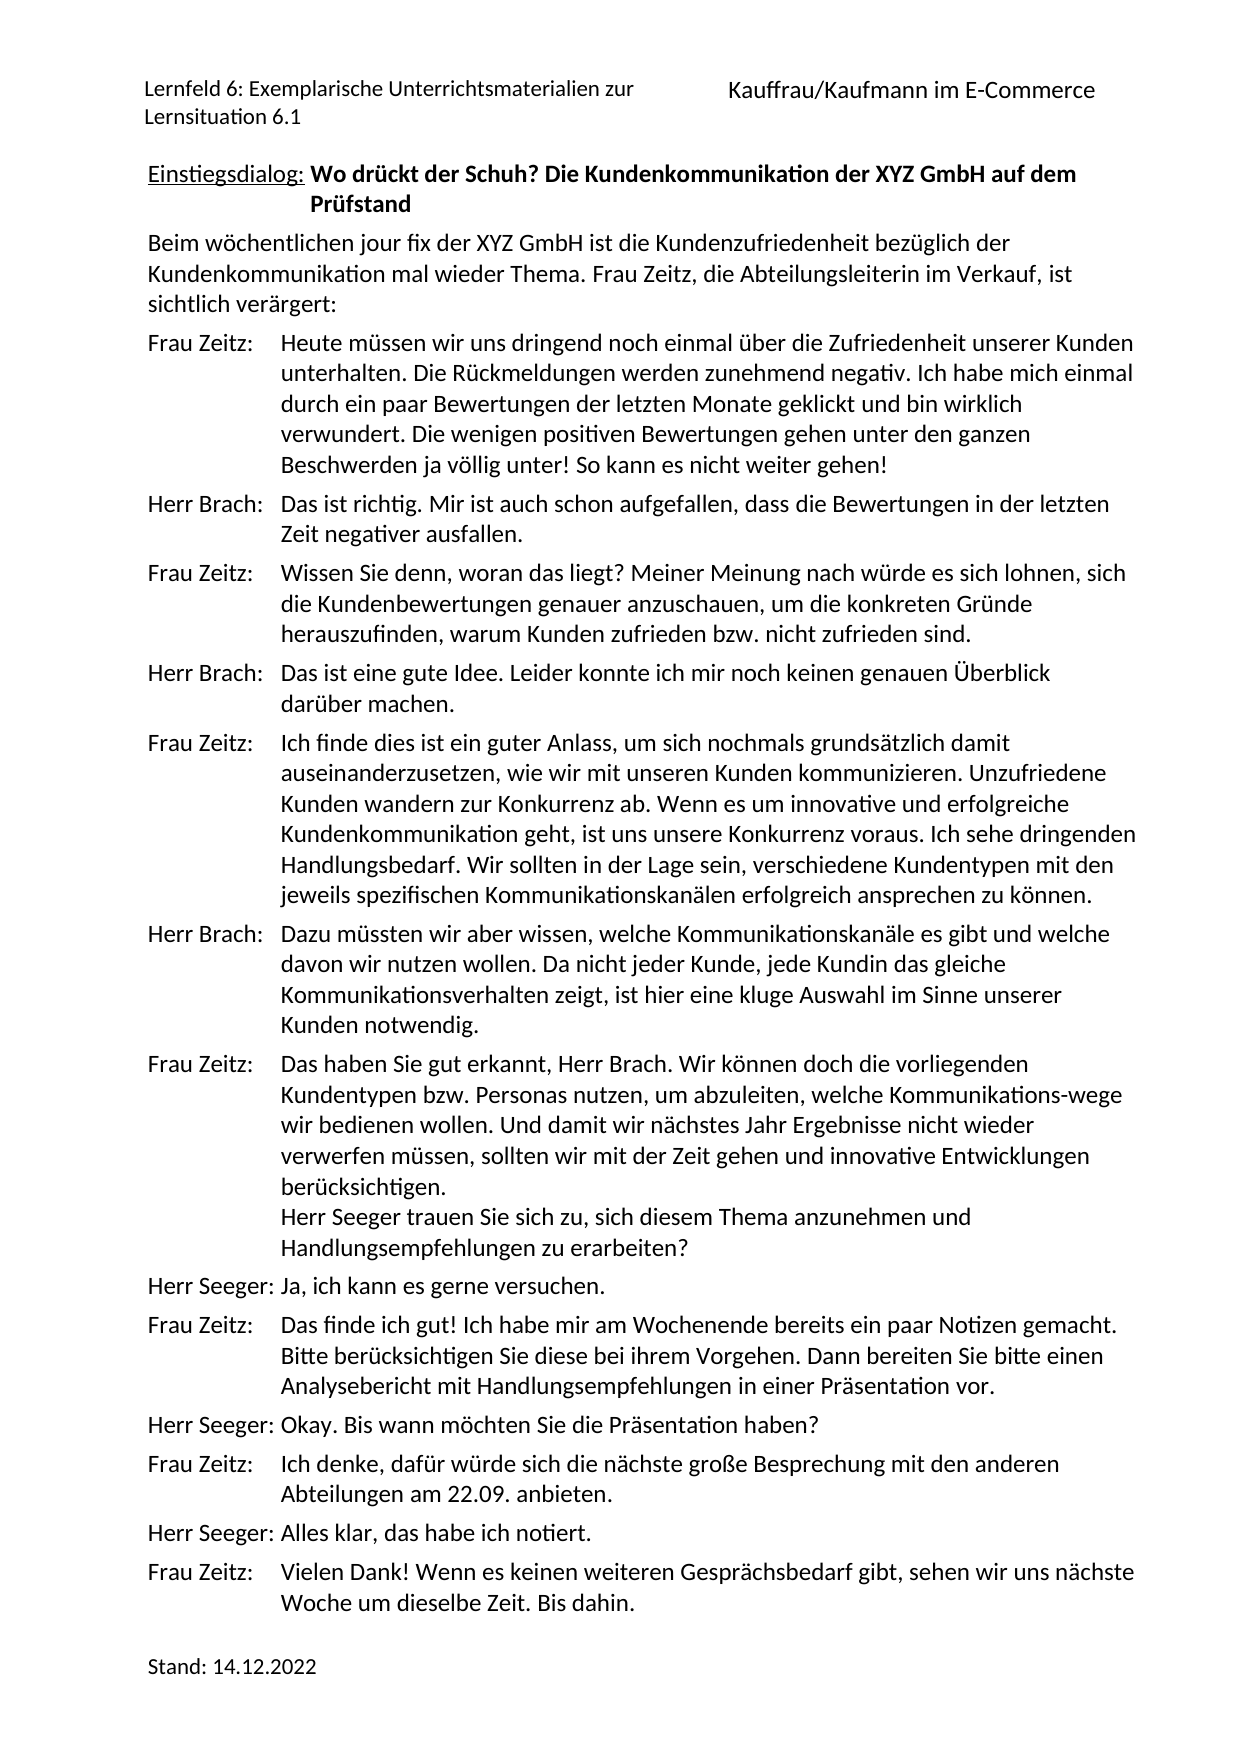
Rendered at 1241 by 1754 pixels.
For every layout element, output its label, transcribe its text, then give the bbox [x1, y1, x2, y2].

text Herr Seeger: Okay. Bis wann möchten Sie die Präsentation haben? [148, 1409, 1137, 1440]
text Herr Seeger: Ja, ich kann es gerne versuchen. [148, 1271, 1137, 1301]
text Frau Zeitz: Wissen Sie denn, woran das liegt? Meiner Meinung nach würde es sich lohnen, sich die Kundenbewertungen genauer anzuschauen, um die konkreten Gründe herauszufinden, warum Kunden zufrieden bzw. nicht zufrieden sind. [148, 557, 1137, 649]
text Frau Zeitz: Das haben Sie gut erkannt, Herr Brach. Wir können doch die vorliegenden Kundentypen bzw. Personas nutzen, um abzuleiten, welche Kommunikations-wege wir bedienen wollen. Und damit wir nächstes Jahr Ergebnisse nicht wieder verwerfen müssen, sollten wir mit der Zeit gehen und innovative Entwicklungen berücksichtigen. Herr Seeger trauen Sie sich zu, sich diesem Thema anzunehmen und Handlungsempfehlungen zu erarbeiten? [148, 1048, 1137, 1262]
text Frau Zeitz: Ich finde dies ist ein guter Anlass, um sich nochmals grundsätzlich damit auseinanderzusetzen, wie wir mit unseren Kunden kommunizieren. Unzufriedene Kunden wandern zur Konkurrenz ab. Wenn es um innovative und erfolgreiche Kundenkommunikation geht, ist uns unsere Konkurrenz voraus. Ich sehe dringenden Handlungsbedarf. Wir sollten in der Lage sein, verschiedene Kundentypen mit den jeweils spezifischen Kommunikationskanälen erfolgreich ansprechen zu können. [148, 727, 1137, 910]
text Herr Brach: Das ist eine gute Idee. Leider konnte ich mir noch keinen genauen Überblick darüber machen. [148, 657, 1137, 718]
text Herr Seeger: Alles klar, das habe ich notiert. [148, 1517, 1137, 1548]
text Einstiegsdialog: Wo drückt der Schuh? Die Kundenkommunikation der XYZ GmbH auf dem Prüfstand [148, 158, 1137, 219]
text Frau Zeitz: Das finde ich gut! Ich habe mir am Wochenende bereits ein paar Notizen gemacht. Bitte berücksichtigen Sie diese bei ihrem Vorgehen. Dann bereiten Sie bitte einen Analysebericht mit Handlungsempfehlungen in einer Präsentation vor. [148, 1309, 1137, 1401]
text Beim wöchentlichen jour fix der XYZ GmbH ist die Kundenzufriedenheit bezüglich der Kundenkommunikation mal wieder Thema. Frau Zeitz, die Abteilungsleiterin im Verkauf, ist sichtlich verärgert: [148, 227, 1137, 319]
text Frau Zeitz: Ich denke, dafür würde sich die nächste große Besprechung mit den anderen Abteilungen am 22.09. anbieten. [148, 1448, 1137, 1509]
text Frau Zeitz: Heute müssen wir uns dringend noch einmal über die Zufriedenheit unserer Kunden unterhalten. Die Rückmeldungen werden zunehmend negativ. Ich habe mich einmal durch ein paar Bewertungen der letzten Monate geklickt und bin wirklich verwundert. Die wenigen positiven Bewertungen gehen unter den ganzen Beschwerden ja völlig unter! So kann es nicht weiter gehen! [148, 327, 1137, 480]
text Frau Zeitz: Vielen Dank! Wenn es keinen weiteren Gesprächsbedarf gibt, sehen wir uns nächste Woche um dieselbe Zeit. Bis dahin. [148, 1556, 1137, 1617]
text Herr Brach: Das ist richtig. Mir ist auch schon aufgefallen, dass die Bewertungen in der letzten Zeit negativer ausfallen. [148, 488, 1137, 549]
text Herr Brach: Dazu müssten wir aber wissen, welche Kommunikationskanäle es gibt und welche davon wir nutzen wollen. Da nicht jeder Kunde, jede Kundin das gleiche Kommunikationsverhalten zeigt, ist hier eine kluge Auswahl im Sinne unserer Kunden notwendig. [148, 918, 1137, 1040]
